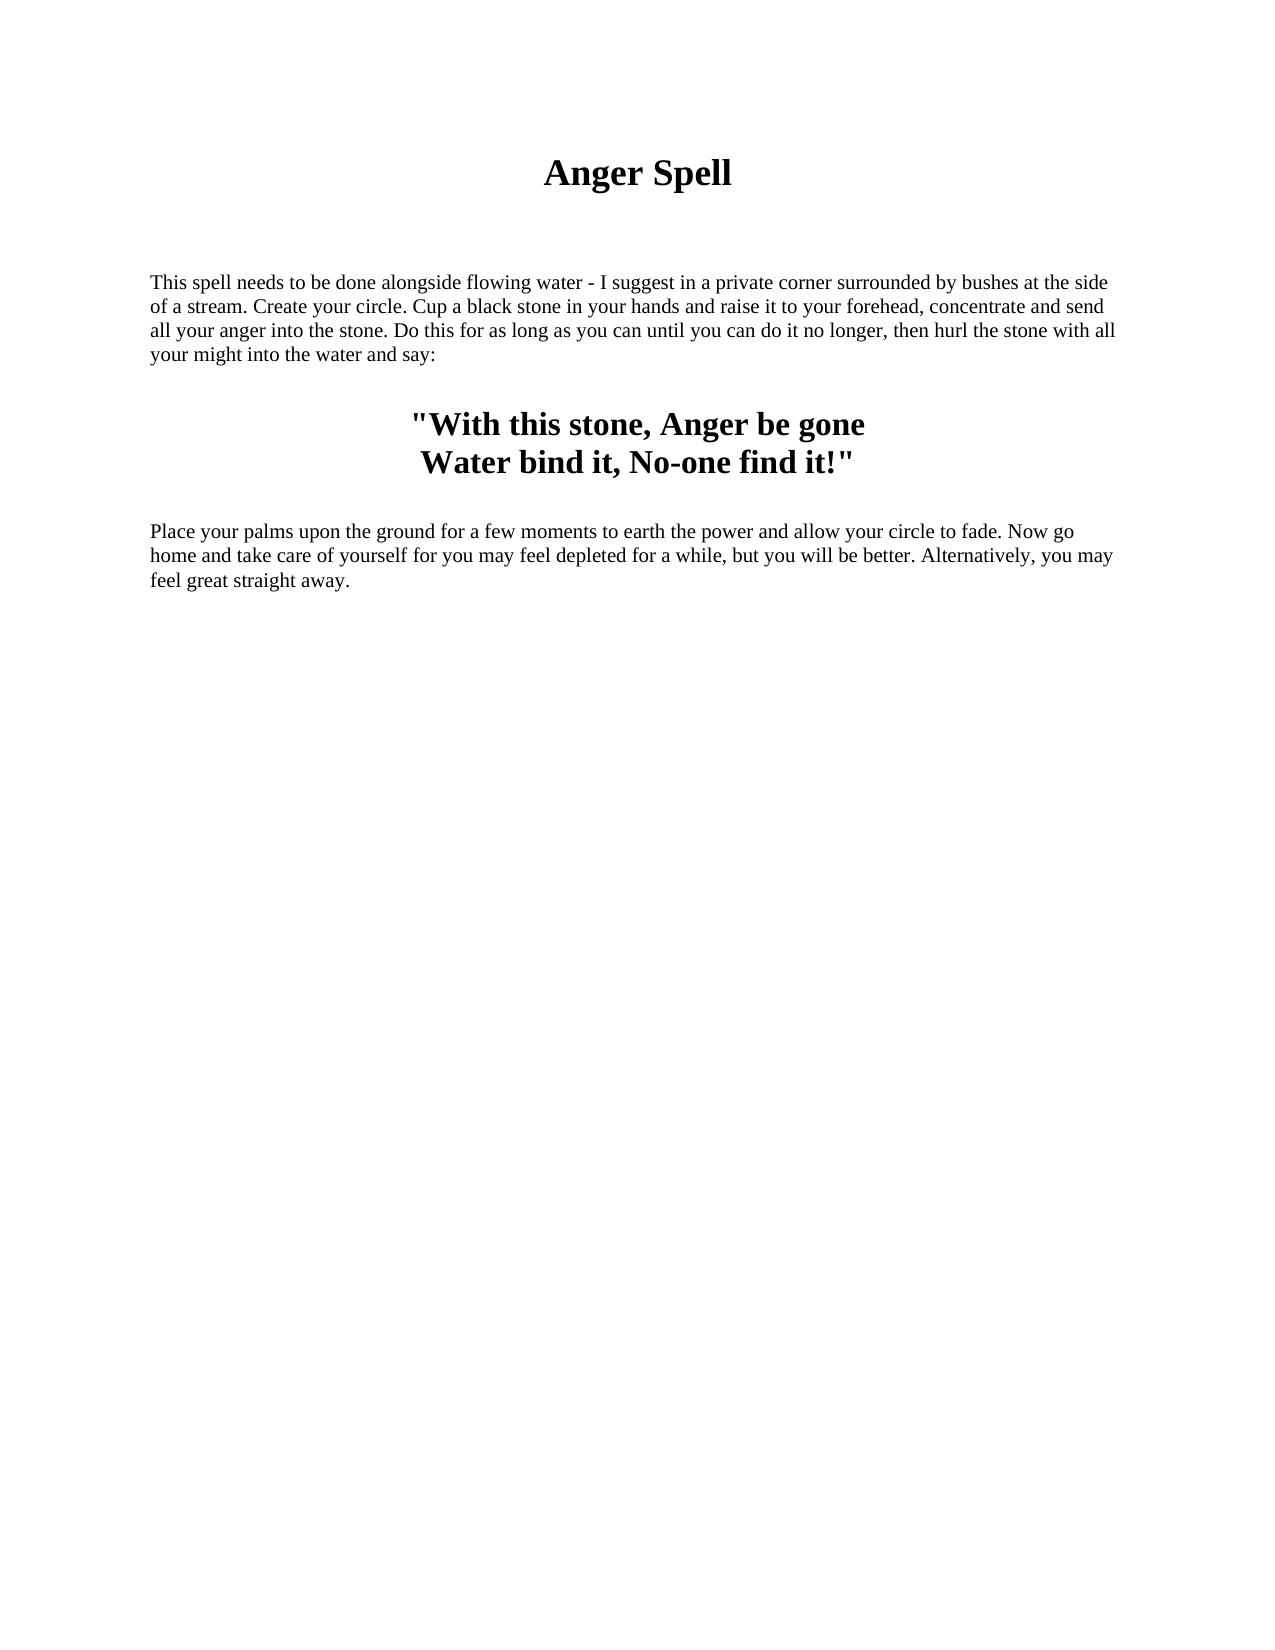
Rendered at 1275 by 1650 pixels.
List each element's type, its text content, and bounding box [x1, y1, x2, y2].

text Water bind it, No-one find it!" [150, 443, 1125, 481]
text Place your palms upon the ground for a few moments to earth the power and allow your circle to fade. Now go home and take care of yourself for you may feel depleted for a while, but you will be better. Alternatively, you may feel great straight away. [150, 519, 1125, 592]
text "With this stone, Anger be gone [150, 404, 1125, 443]
text This spell needs to be done alongside flowing water - I suggest in a private corner surrounded by bushes at the side of a stream. Create your circle. Cup a black stone in your hands and raise it to your forehead, concentrate and send all your anger into the stone. Do this for as long as you can until you can do it no longer, then hurl the stone with all your might into the water and say: [150, 270, 1125, 366]
text Anger Spell [150, 150, 1125, 193]
